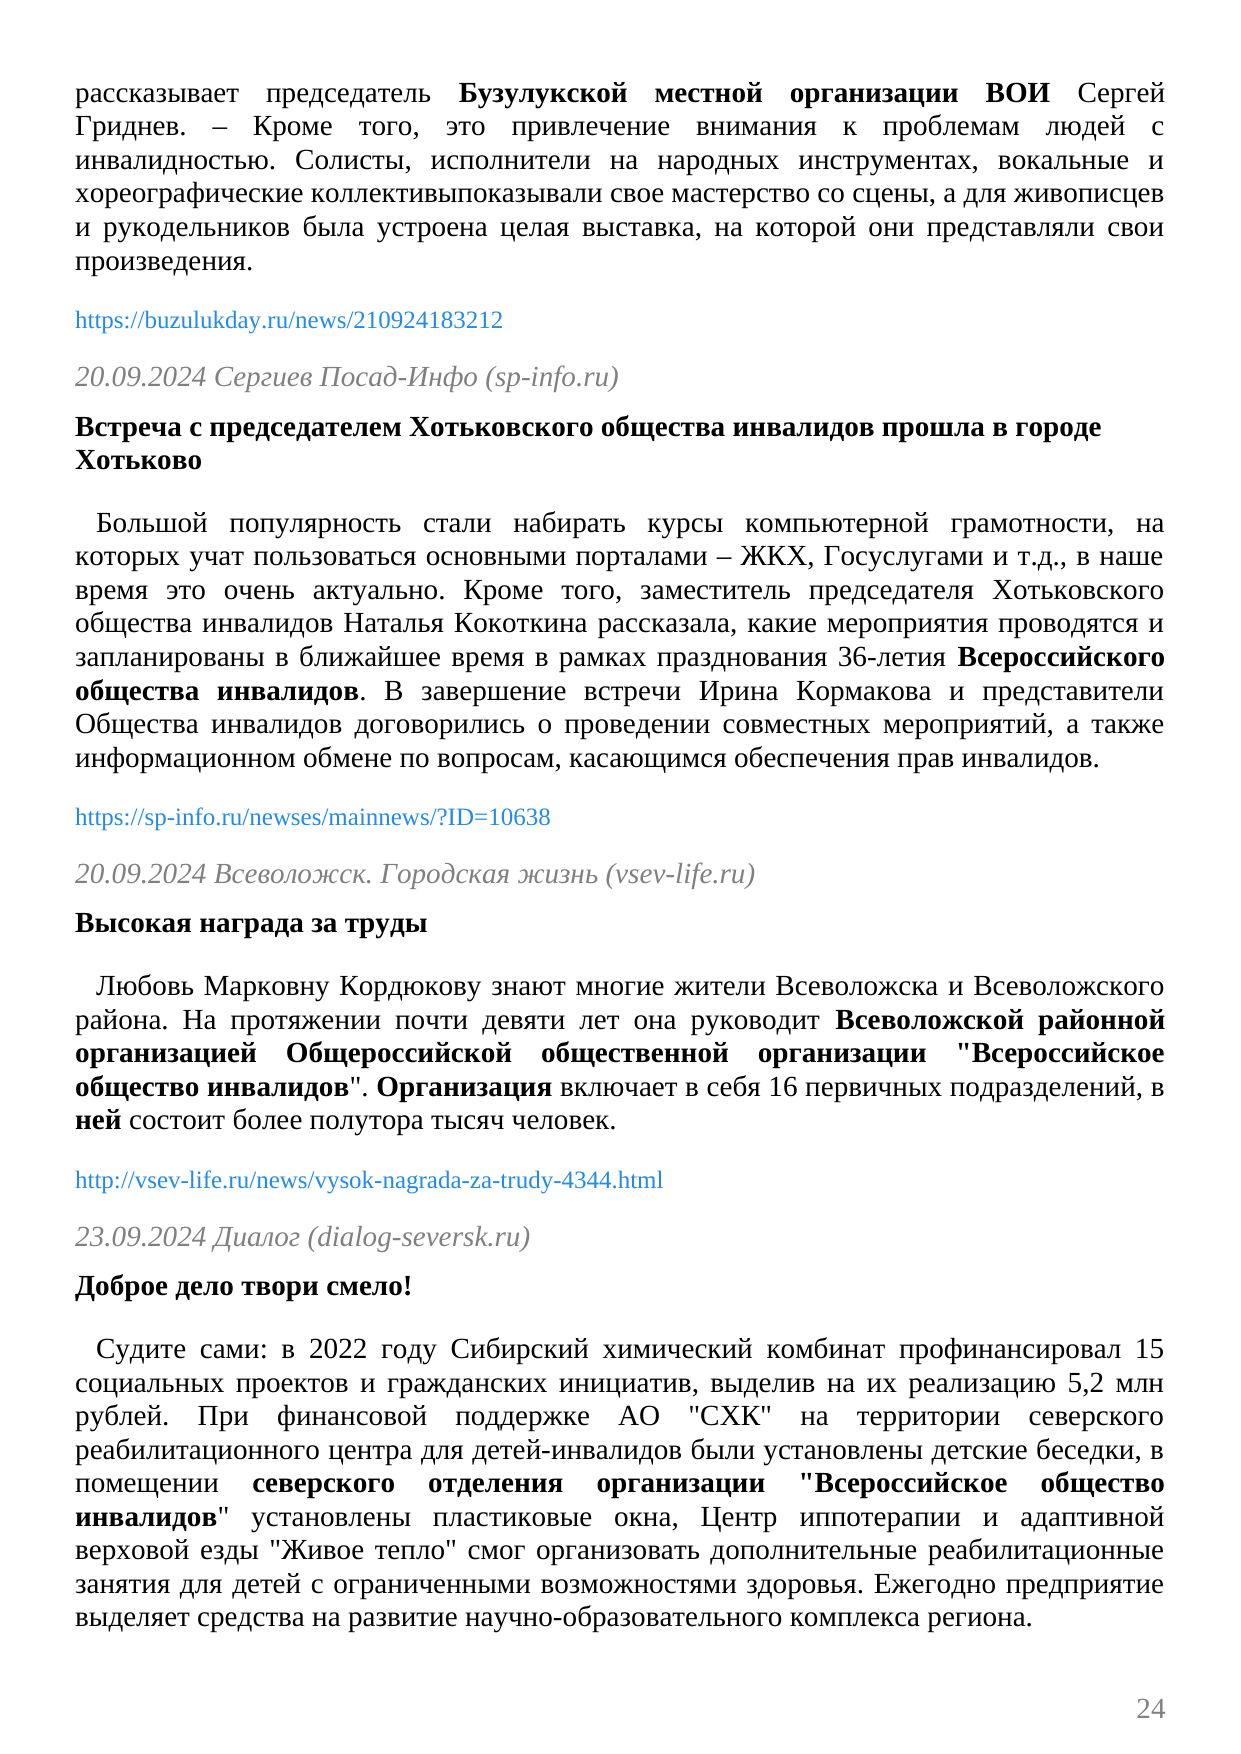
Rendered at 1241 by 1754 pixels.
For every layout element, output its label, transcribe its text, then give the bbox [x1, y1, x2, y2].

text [75, 75, 1165, 276]
subtitle Встреча с председателем Хотьковского общества инвалидов прошла в городе Хотьково [75, 409, 1165, 476]
text Любовь Марковну Кордюкову знают многие жители Всеволожска и Всеволожского района. На протяжении почти девяти лет она руководит Всеволожской районной организацией Общероссийской общественной организации "Всероссийское общество инвалидов". Организация включает в себя 16 первичных подразделений, в ней состоит более полутора тысяч человек. [75, 968, 1165, 1136]
subtitle 20.09.2024 Всеволожск. Городская жизнь (vsev-life.ru) [75, 856, 1165, 890]
text Большой популярность стали набирать курсы компьютерной грамотности, на которых учат пользоваться основными порталами – ЖКХ, Госуслугами и т.д., в наше время это очень актуально. Кроме того, заместитель председателя Хотьковского общества инвалидов Наталья Кокоткина рассказала, какие мероприятия проводятся и запланированы в ближайшее время в рамках празднования 36-летия Всероссийского общества инвалидов. В завершение встречи Ирина Кормакова и представители Общества инвалидов договорились о проведении совместных мероприятий, а также информационном обмене по вопросам, касающимся обеспечения прав инвалидов. [75, 505, 1165, 773]
subtitle Высокая награда за труды [75, 906, 1165, 939]
text https://buzulukday.ru/news/210924183212 [75, 305, 1165, 334]
text https://sp-info.ru/newses/mainnews/?ID=10638 [75, 802, 1165, 831]
text Судите сами: в 2022 году Сибирский химический комбинат профинансировал 15 социальных проектов и гражданских инициатив, выделив на их реализацию 5,2 млн рублей. При финансовой поддержке АО "СХК" на территории северского реабилитационного центра для детей-инвалидов были установлены детские беседки, в помещении северского отделения организации "Всероссийское общество инвалидов" установлены пластиковые окна, Центр иппотерапии и адаптивной верховой езды "Живое тепло" смог организовать дополнительные реабилитационные занятия для детей с ограниченными возможностями здоровья. Ежегодно предприятие выделяет средства на развитие научно-образовательного комплекса региона. [75, 1331, 1165, 1633]
text http://vsev-life.ru/news/vysok-nagrada-za-trudy-4344.html [75, 1165, 1165, 1194]
subtitle 23.09.2024 Диалог (dialog-seversk.ru) [75, 1219, 1165, 1253]
subtitle 20.09.2024 Сергиев Посад-Инфо (sp-info.ru) [75, 359, 1165, 393]
subtitle Доброе дело твори смело! [75, 1268, 1165, 1302]
